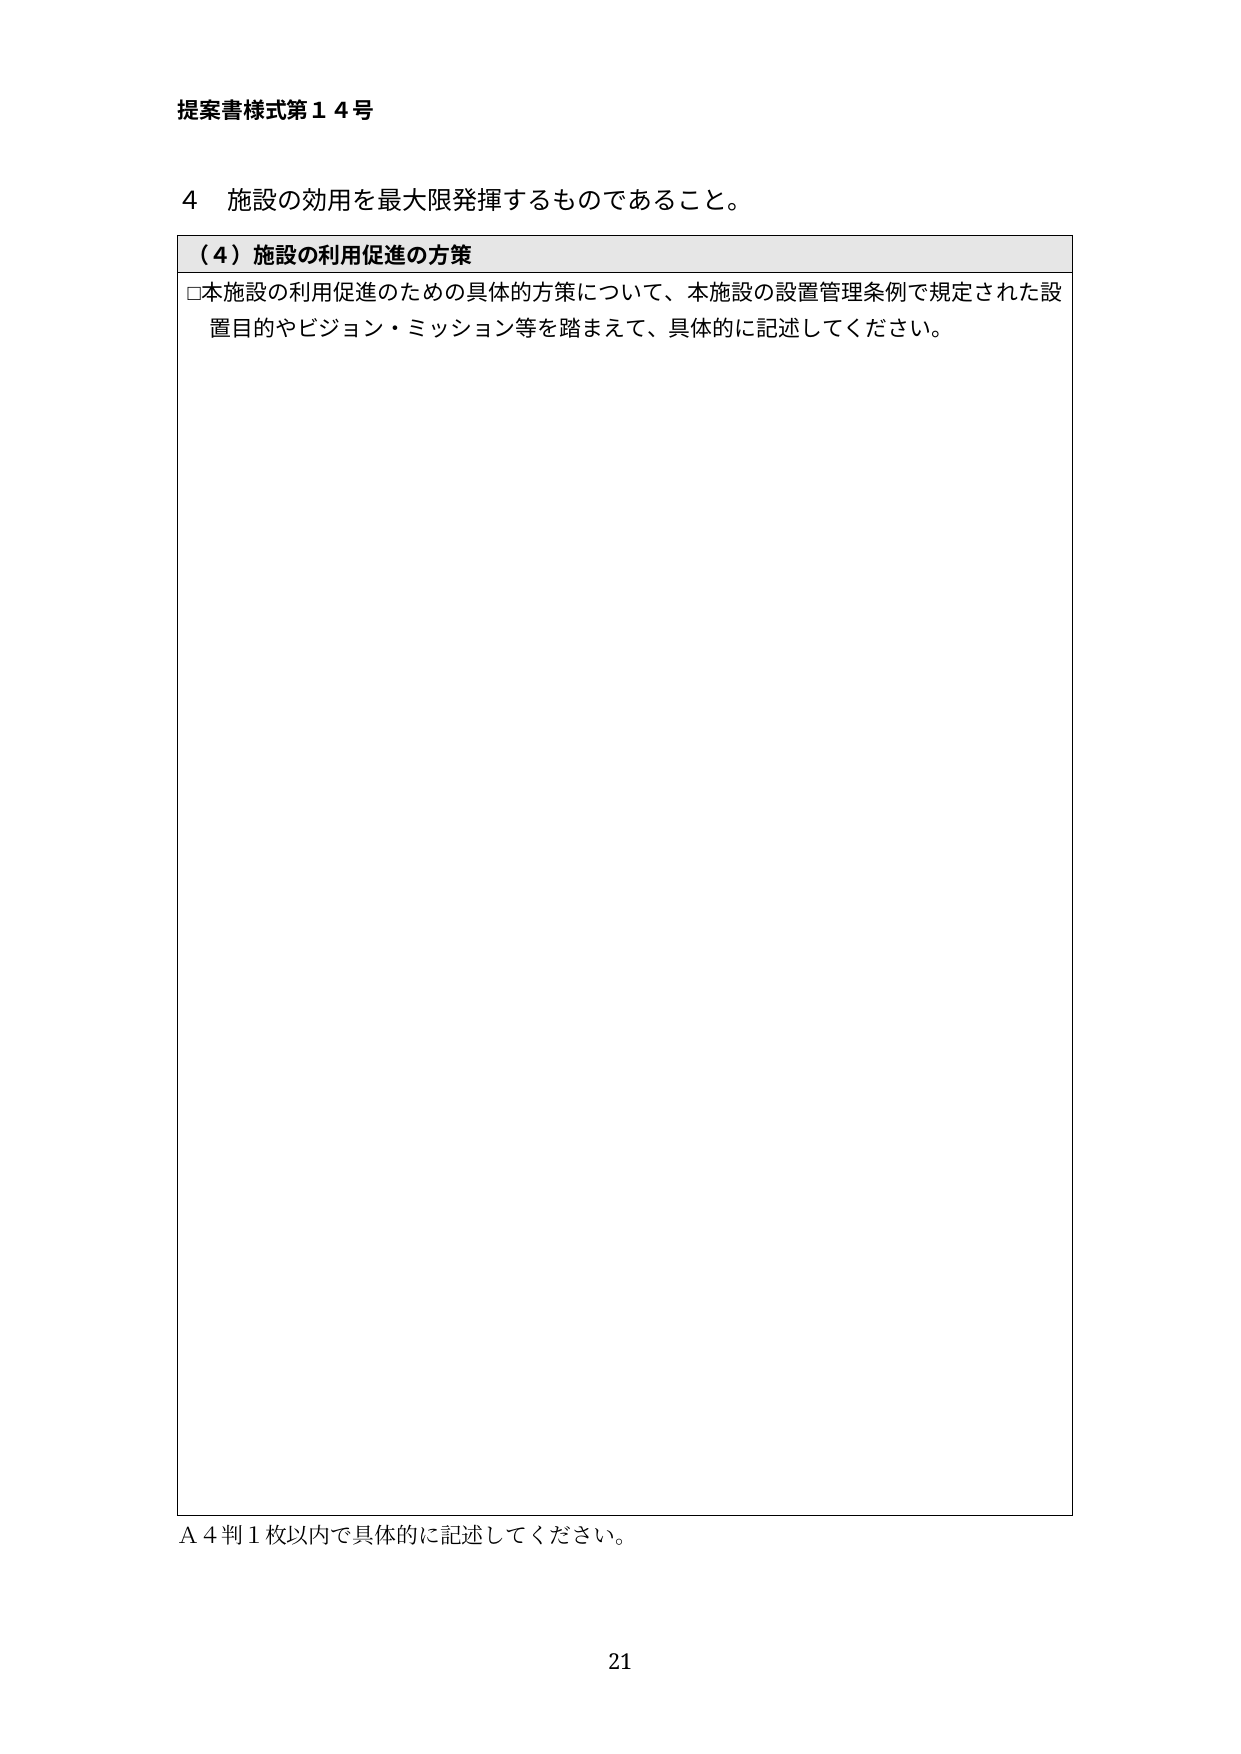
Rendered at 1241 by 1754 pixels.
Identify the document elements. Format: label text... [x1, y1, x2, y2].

table_cell □本施設の利用促進のための具体的方策について、本施設の設置管理条例で規定された設置目的やビジョン・ミッション等を踏まえて、具体的に記述してください。 [178, 273, 1072, 1515]
table_header （４）施設の利用促進の方策 [178, 236, 1072, 272]
text ４ 施設の効用を最大限発揮するものであること。 [177, 163, 1063, 235]
text Ａ４判１枚以内で具体的に記述してください。 [177, 1516, 1063, 1552]
subtitle 提案書様式第１４号 [177, 91, 1063, 127]
